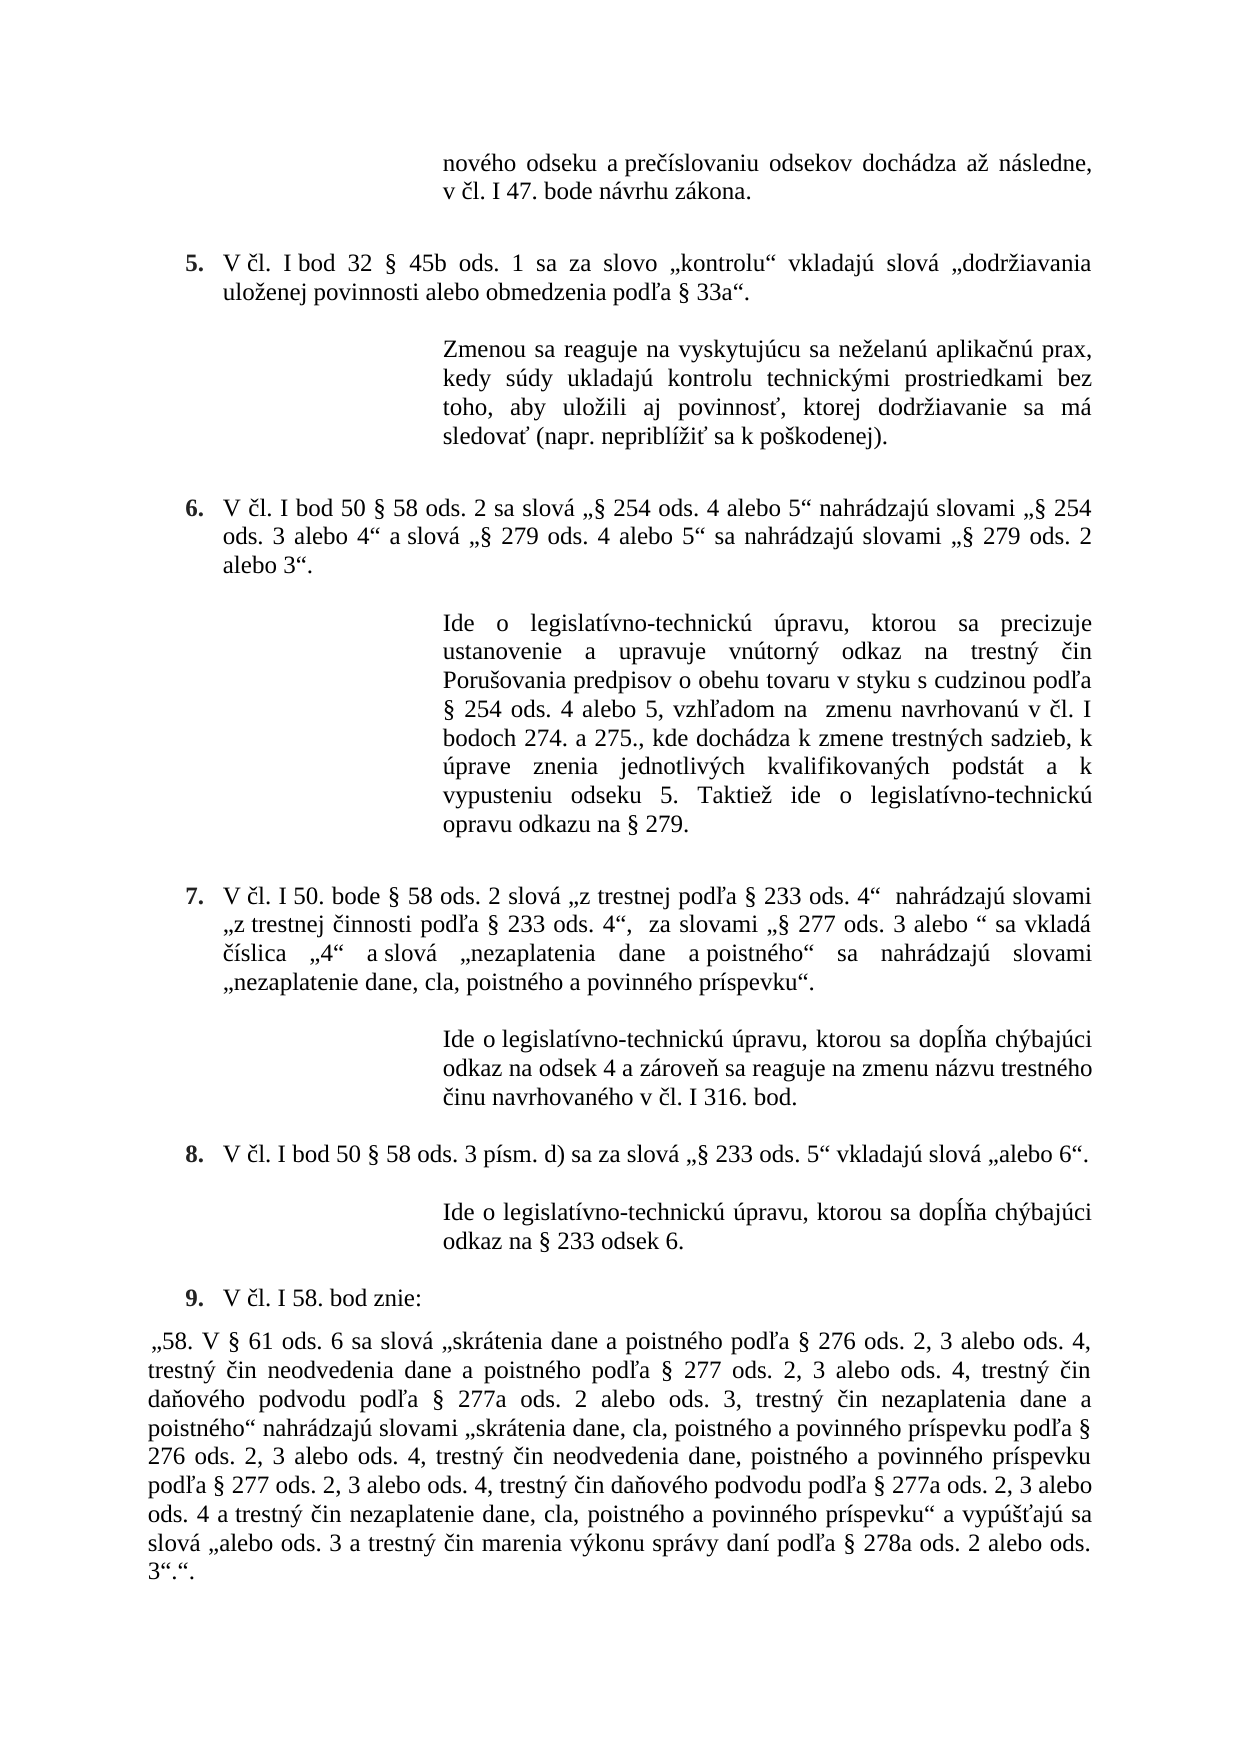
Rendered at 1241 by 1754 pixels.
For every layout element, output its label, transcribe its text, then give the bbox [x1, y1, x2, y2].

list V čl. I 50. bode § 58 ods. 2 slová „z trestnej podľa § 233 ods. 4“ nahrádzajú slovami „z trestnej činnosti podľa § 233 ods. 4“, za slovami „§ 277 ods. 3 alebo “ sa vkladá číslica „4“ a slová „nezaplatenia dane a poistného“ sa nahrádzajú slovami „nezaplatenie dane, cla, poistného a povinného príspevku“. [185, 881, 1093, 996]
text „58. V § 61 ods. 6 sa slová „skrátenia dane a poistného podľa § 276 ods. 2, 3 alebo ods. 4, trestný čin neodvedenia dane a poistného podľa § 277 ods. 2, 3 alebo ods. 4, trestný čin daňového podvodu podľa § 277a ods. 2 alebo ods. 3, trestný čin nezaplatenia dane a poistného“ nahrádzajú slovami „skrátenia dane, cla, poistného a povinného príspevku podľa § 276 ods. 2, 3 alebo ods. 4, trestný čin neodvedenia dane, poistného a povinného príspevku podľa § 277 ods. 2, 3 alebo ods. 4, trestný čin daňového podvodu podľa § 277a ods. 2, 3 alebo ods. 4 a trestný čin nezaplatenie dane, cla, poistného a povinného príspevku“ a vypúšťajú sa slová „alebo ods. 3 a trestný čin marenia výkonu správy daní podľa § 278a ods. 2 alebo ods. 3“.“. [118, 1326, 1093, 1585]
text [443, 148, 1093, 205]
list V čl. I bod 50 § 58 ods. 3 písm. d) sa za slová „§ 233 ods. 5“ vkladajú slová „alebo 6“. [185, 1139, 1093, 1168]
list V čl. I 58. bod znie: [185, 1283, 1093, 1312]
list V čl. I bod 32 § 45b ods. 1 sa za slovo „kontrolu“ vkladajú slová „dodržiavania uloženej povinnosti alebo obmedzenia podľa § 33a“. [185, 248, 1093, 306]
text Ide o legislatívno-technickú úpravu, ktorou sa dopĺňa chýbajúci odkaz na odsek 4 a zároveň sa reaguje na zmenu názvu trestného činu navrhovaného v čl. I 316. bod. [443, 1024, 1093, 1111]
list V čl. I bod 50 § 58 ods. 2 sa slová „§ 254 ods. 4 alebo 5“ nahrádzajú slovami „§ 254 ods. 3 alebo 4“ a slová „§ 279 ods. 4 alebo 5“ sa nahrádzajú slovami „§ 279 ods. 2 alebo 3“. [185, 493, 1093, 579]
text Ide o legislatívno-technickú úpravu, ktorou sa precizuje ustanovenie a upravuje vnútorný odkaz na trestný čin Porušovania predpisov o obehu tovaru v styku s cudzinou podľa § 254 ods. 4 alebo 5, vzhľadom na zmenu navrhovanú v čl. I bodoch 274. a 275., kde dochádza k zmene trestných sadzieb, k úprave znenia jednotlivých kvalifikovaných podstát a k vypusteniu odseku 5. Taktiež ide o legislatívno-technickú opravu odkazu na § 279. [148, 608, 1093, 838]
text Ide o legislatívno-technickú úpravu, ktorou sa dopĺňa chýbajúci odkaz na § 233 odsek 6. [148, 1197, 1093, 1254]
text Zmenou sa reaguje na vyskytujúcu sa neželanú aplikačnú prax, kedy súdy ukladajú kontrolu technickými prostriedkami bez toho, aby uložili aj povinnosť, ktorej dodržiavanie sa má sledovať (napr. nepriblížiť sa k poškodenej). [148, 334, 1093, 449]
